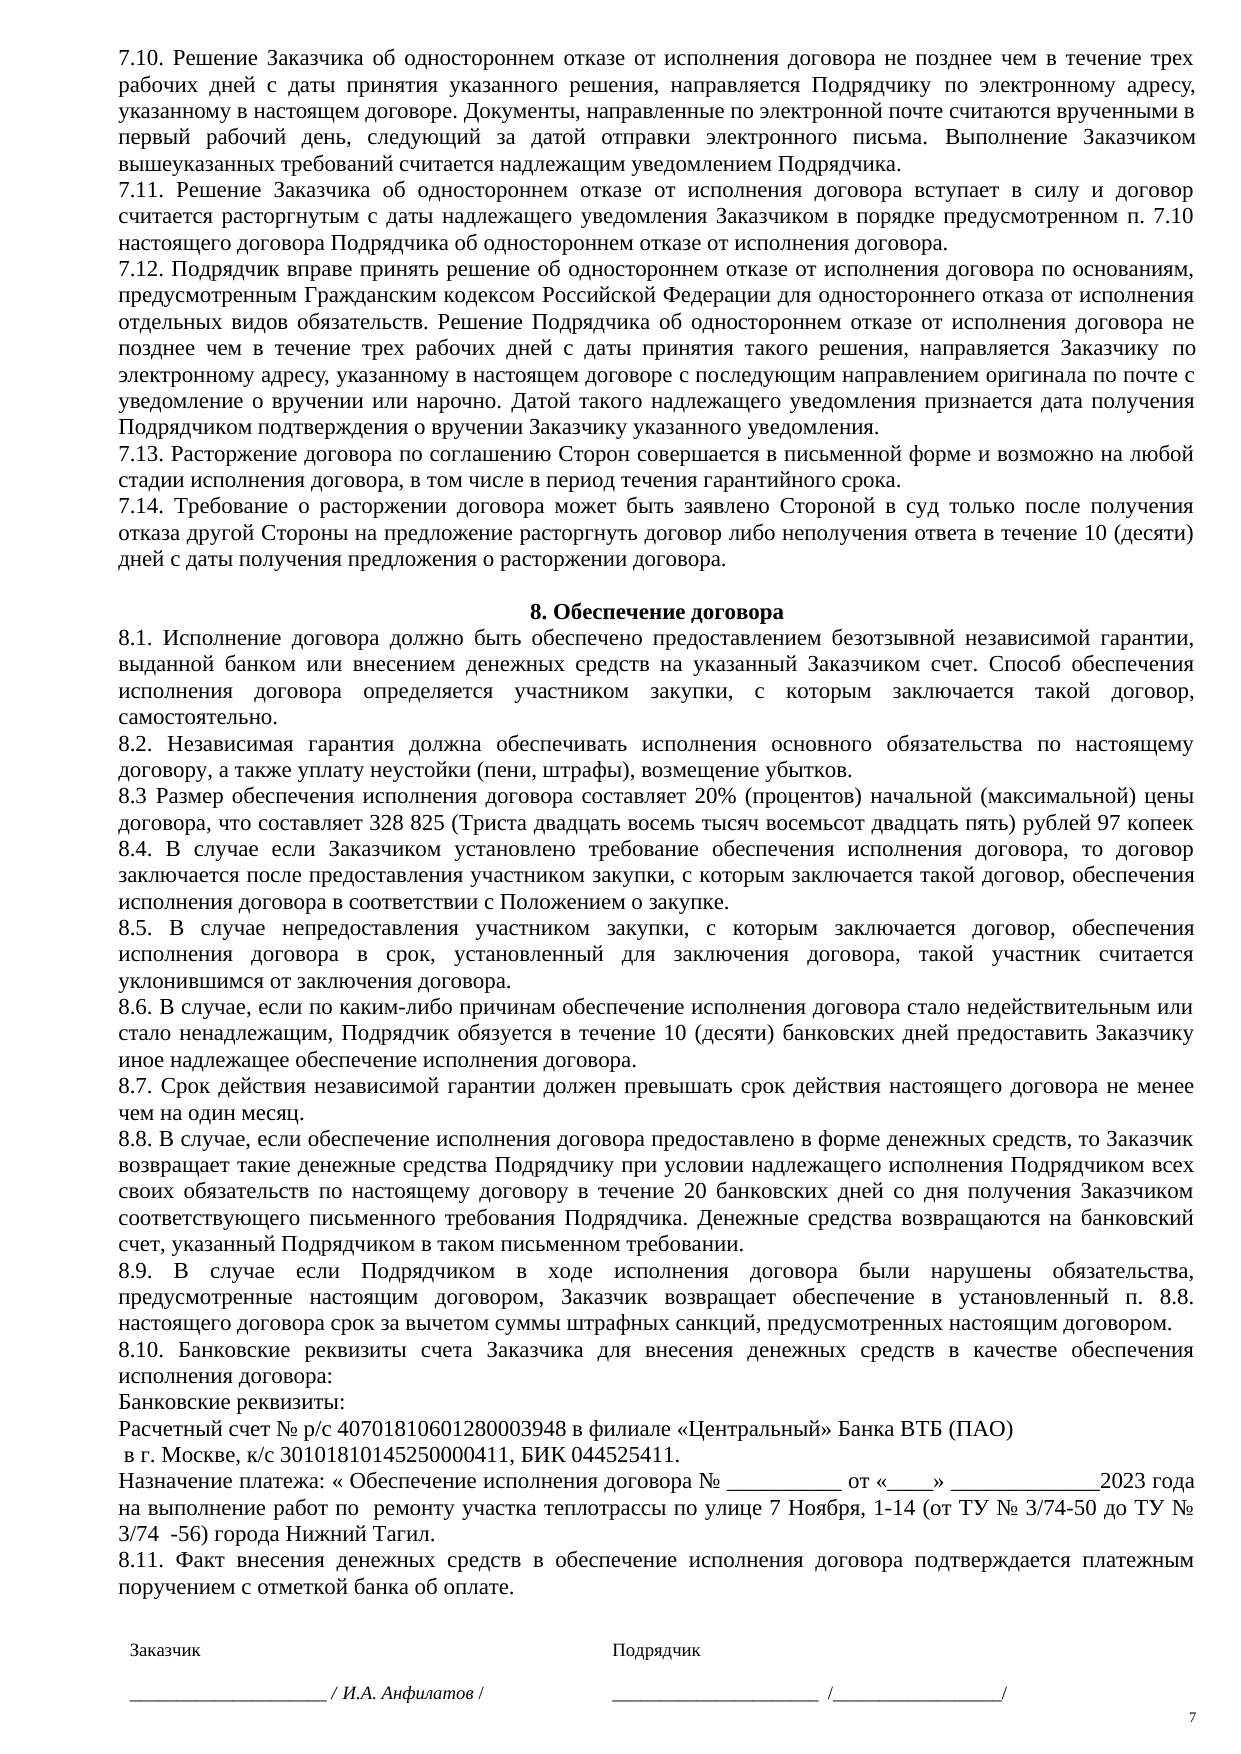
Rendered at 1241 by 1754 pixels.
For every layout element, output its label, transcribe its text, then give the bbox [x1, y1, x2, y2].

text 7.14. Требование о расторжении договора может быть заявлено Стороной в суд только после получения отказа другой Стороны на предложение расторгнуть договор либо неполучения ответа в течение 10 (десяти) дней с даты получения предложения о расторжении договора. [118, 492, 1196, 571]
text Расчетный счет № р/с 40701810601280003948 в филиале «Центральный» Банка ВТБ (ПАО) [118, 1415, 1196, 1441]
text 8.8. В случае, если обеспечение исполнения договора предоставлено в форме денежных средств, то Заказчик возвращает такие денежные средства Подрядчику при условии надлежащего исполнения Подрядчиком всех своих обязательств по настоящему договору в течение 20 банковских дней со дня получения Заказчиком соответствующего письменного требования Подрядчика. Денежные средства возвращаются на банковский счет, указанный Подрядчиком в таком письменном требовании. [118, 1125, 1196, 1257]
text 8.9. В случае если Подрядчиком в ходе исполнения договора были нарушены обязательства, предусмотренные настоящим договором, Заказчик возвращает обеспечение в установленный п. 8.8. настоящего договора срок за вычетом суммы штрафных санкций, предусмотренных настоящим договором. [118, 1257, 1196, 1336]
text 8.6. В случае, если по каким-либо причинам обеспечение исполнения договора стало недействительным или стало ненадлежащим, Подрядчик обязуется в течение 10 (десяти) банковских дней предоставить Заказчику иное надлежащее обеспечение исполнения договора. [118, 993, 1196, 1072]
text 8.10. Банковские реквизиты счета Заказчика для внесения денежных средств в качестве обеспечения исполнения договора: [118, 1336, 1196, 1388]
text 7.10. Решение Заказчика об одностороннем отказе от исполнения договора не позднее чем в течение трех рабочих дней с даты принятия указанного решения, направляется Подрядчику по электронному адресу, указанному в настоящем договоре. Документы, направленные по электронной почте считаются врученными в первый рабочий день, следующий за датой отправки электронного письма. Выполнение Заказчиком вышеуказанных требований считается надлежащим уведомлением Подрядчика. [118, 44, 1196, 176]
text 8.1. Исполнение договора должно быть обеспечено предоставлением безотзывной независимой гарантии, выданной банком или внесением денежных средств на указанный Заказчиком счет. Способ обеспечения исполнения договора определяется участником закупки, с которым заключается такой договор, самостоятельно. [118, 624, 1196, 729]
text в г. Москве, к/с 30101810145250000411, БИК 044525411. [118, 1441, 1196, 1467]
text 7.11. Решение Заказчика об одностороннем отказе от исполнения договора вступает в силу и договор считается расторгнутым с даты надлежащего уведомления Заказчиком в порядке предусмотренном п. 7.10 настоящего договора Подрядчика об одностороннем отказе от исполнения договора. [118, 176, 1196, 255]
text 8. Обеспечение договора [118, 598, 1196, 624]
text 7.12. Подрядчик вправе принять решение об одностороннем отказе от исполнения договора по основаниям, предусмотренным Гражданским кодексом Российской Федерации для одностороннего отказа от исполнения отдельных видов обязательств. Решение Подрядчика об одностороннем отказе от исполнения договора не позднее чем в течение трех рабочих дней с даты принятия такого решения, направляется Заказчику по электронному адресу, указанному в настоящем договоре с последующим направлением оригинала по почте с уведомление о вручении или нарочно. Датой такого надлежащего уведомления признается дата получения Подрядчиком подтверждения о вручении Заказчику указанного уведомления. [118, 255, 1196, 440]
text 8.7. Срок действия независимой гарантии должен превышать срок действия настоящего договора не менее чем на один месяц. [118, 1072, 1196, 1125]
text 8.3 Размер обеспечения исполнения договора составляет 20% (процентов) начальной (максимальной) цены договора, что составляет 328 825 (Триста двадцать восемь тысяч восемьсот двадцать пять) рублей 97 копеек 8.4. В случае если Заказчиком установлено требование обеспечения исполнения договора, то договор заключается после предоставления участником закупки, с которым заключается такой договор, обеспечения исполнения договора в соответствии с Положением о закупке. [118, 782, 1196, 914]
text 8.2. Независимая гарантия должна обеспечивать исполнения основного обязательства по настоящему договору, а также уплату неустойки (пени, штрафы), возмещение убытков. [118, 729, 1196, 782]
text 8.5. В случае непредоставления участником закупки, с которым заключается договор, обеспечения исполнения договора в срок, установленный для заключения договора, такой участник считается уклонившимся от заключения договора. [118, 914, 1196, 993]
text Назначение платежа: « Обеспечение исполнения договора № __________ от «____» _____________2023 года на выполнение работ по ремонту участка теплотрассы по улице 7 Ноября, 1-14 (от ТУ № 3/74-50 до ТУ № 3/74 -56) города Нижний Тагил. [118, 1467, 1196, 1547]
text Банковские реквизиты: [118, 1388, 1196, 1415]
text 8.11. Факт внесения денежных средств в обеспечение исполнения договора подтверждается платежным поручением с отметкой банка об оплате. [118, 1547, 1196, 1599]
text 7.13. Расторжение договора по соглашению Сторон совершается в письменной форме и возможно на любой стадии исполнения договора, в том числе в период течения гарантийного срока. [118, 440, 1196, 492]
